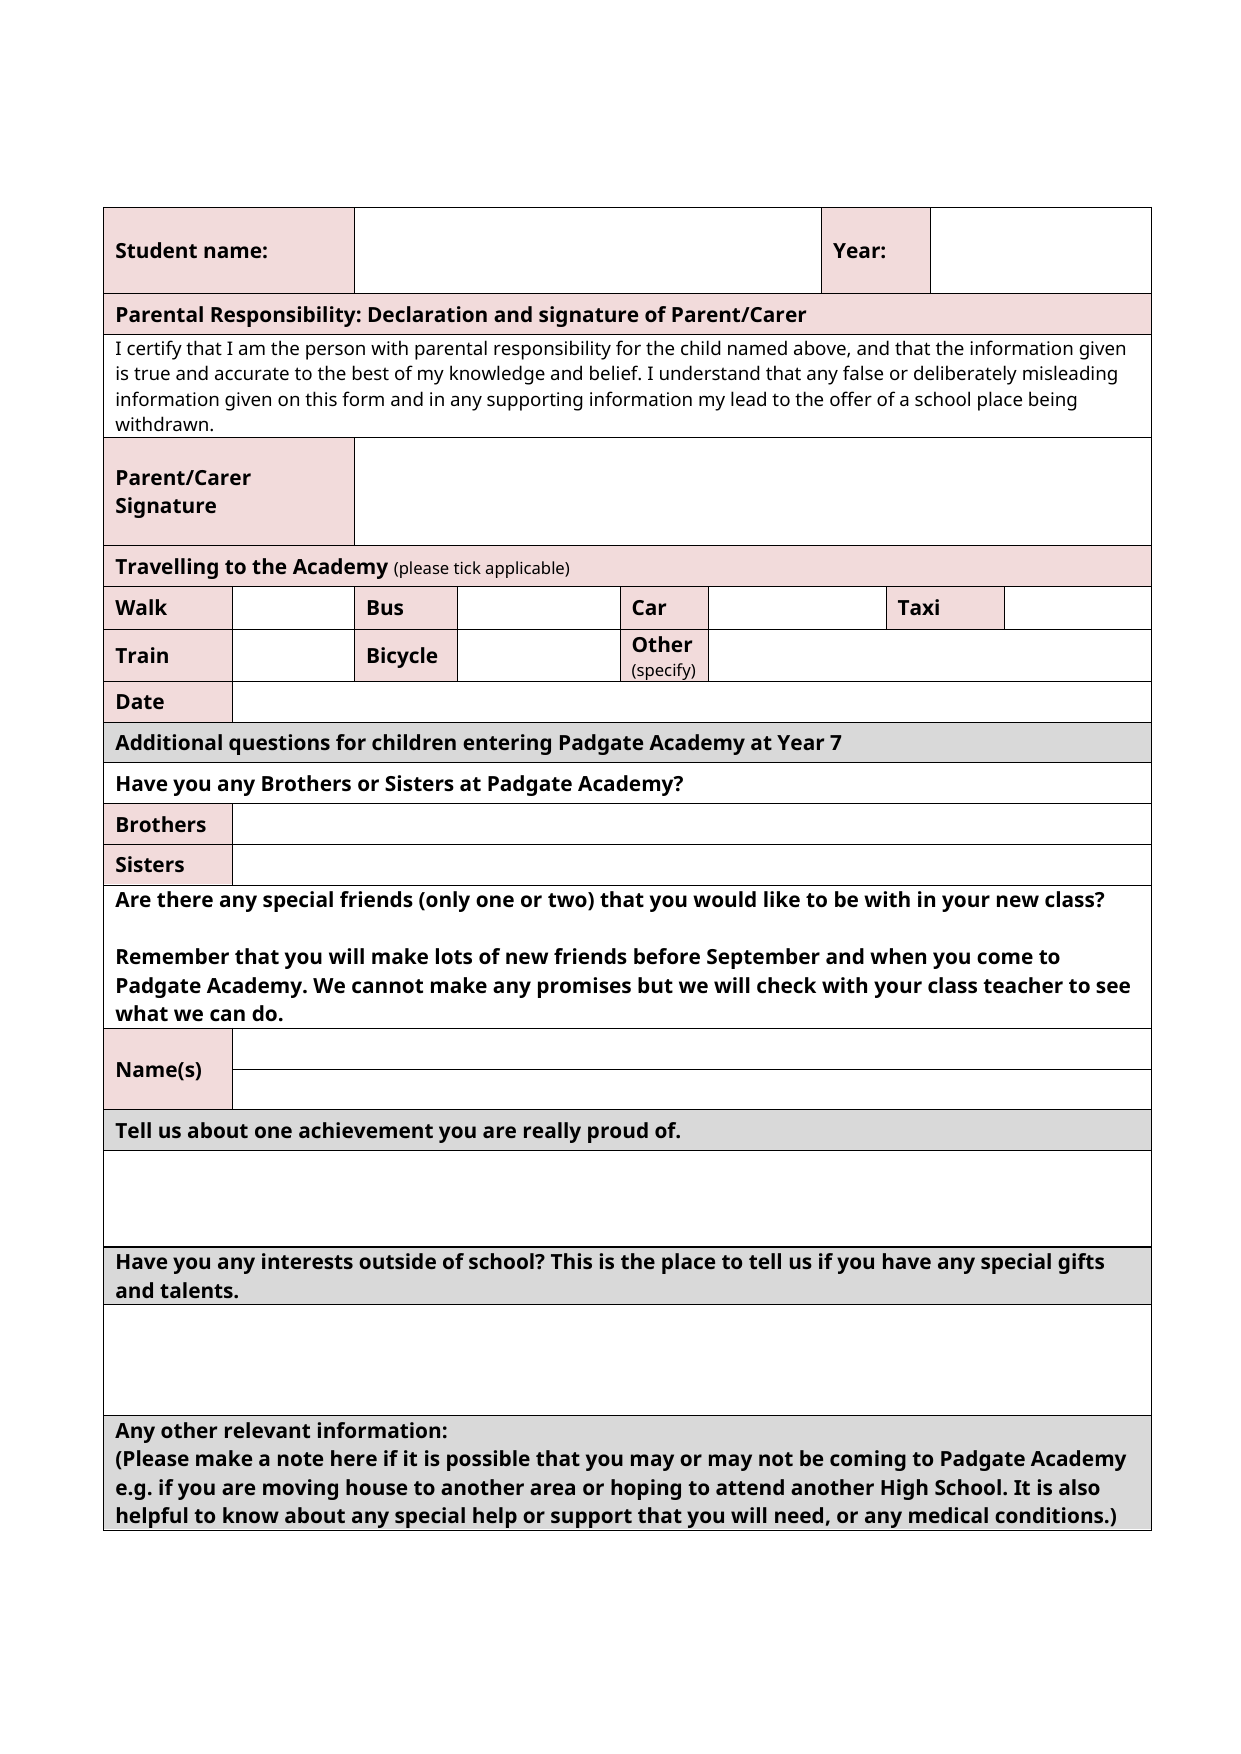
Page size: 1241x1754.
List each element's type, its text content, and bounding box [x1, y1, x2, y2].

table_cell Parental Responsibility: Declaration and signature of Parent/Carer [104, 294, 1151, 334]
table_cell [931, 208, 1151, 293]
table_cell Walk [104, 587, 232, 629]
table_cell [709, 587, 886, 629]
table_cell Train [104, 630, 232, 681]
table_cell [233, 1029, 1151, 1068]
table_cell Parent/Carer Signature [104, 438, 354, 545]
table_cell [709, 630, 1151, 681]
table_cell Any other relevant information: (Please make a note here if it is possible that you may or may not be coming to Padgate Academy e.g. if you are moving house to another area or hoping to attend another High School. It is also helpful to know about any special help or support that you will need, or any medical conditions.) [104, 1416, 1151, 1529]
table_cell [104, 1305, 1151, 1415]
table_cell [104, 1151, 1151, 1246]
table_cell Year: [822, 208, 930, 293]
table_cell Have you any Brothers or Sisters at Padgate Academy? [104, 763, 1151, 803]
table_cell [233, 630, 354, 681]
table_cell [1005, 587, 1151, 629]
table_cell [355, 208, 821, 293]
table_cell Name(s) [104, 1029, 232, 1109]
table_cell Other (specify) [621, 630, 708, 681]
table_cell [233, 804, 1151, 844]
table_cell Tell us about one achievement you are really proud of. [104, 1110, 1151, 1150]
table_cell Additional questions for children entering Padgate Academy at Year 7 [104, 723, 1151, 762]
table_cell [233, 845, 1151, 884]
table_cell [458, 587, 620, 629]
table_cell [458, 630, 620, 681]
table_cell Sisters [104, 845, 232, 884]
table_cell [233, 1070, 1151, 1109]
table_cell I certify that I am the person with parental responsibility for the child named above, and that the information given is true and accurate to the best of my knowledge and belief. I understand that any false or deliberately misleading information given on this form and in any supporting information my lead to the offer of a school place being withdrawn. [104, 335, 1151, 437]
table_cell [233, 587, 354, 629]
table_cell Brothers [104, 804, 232, 844]
table_cell Car [621, 587, 708, 629]
table_cell Bicycle [355, 630, 457, 681]
table_cell [233, 682, 1151, 722]
table_cell Taxi [887, 587, 1004, 629]
table_cell Student name: [104, 208, 354, 293]
table_cell [355, 438, 1151, 545]
table_cell Date [104, 682, 232, 722]
table_cell Bus [355, 587, 457, 629]
table_cell Have you any interests outside of school? This is the place to tell us if you have any special gifts and talents. [104, 1248, 1151, 1304]
table_cell Travelling to the Academy (please tick applicable) [104, 546, 1151, 586]
table_cell Are there any special friends (only one or two) that you would like to be with in your new class? Remember that you will make lots of new friends before September and when you come to Padgate Academy. We cannot make any promises but we will check with your class teacher to see what we can do. [104, 886, 1151, 1028]
